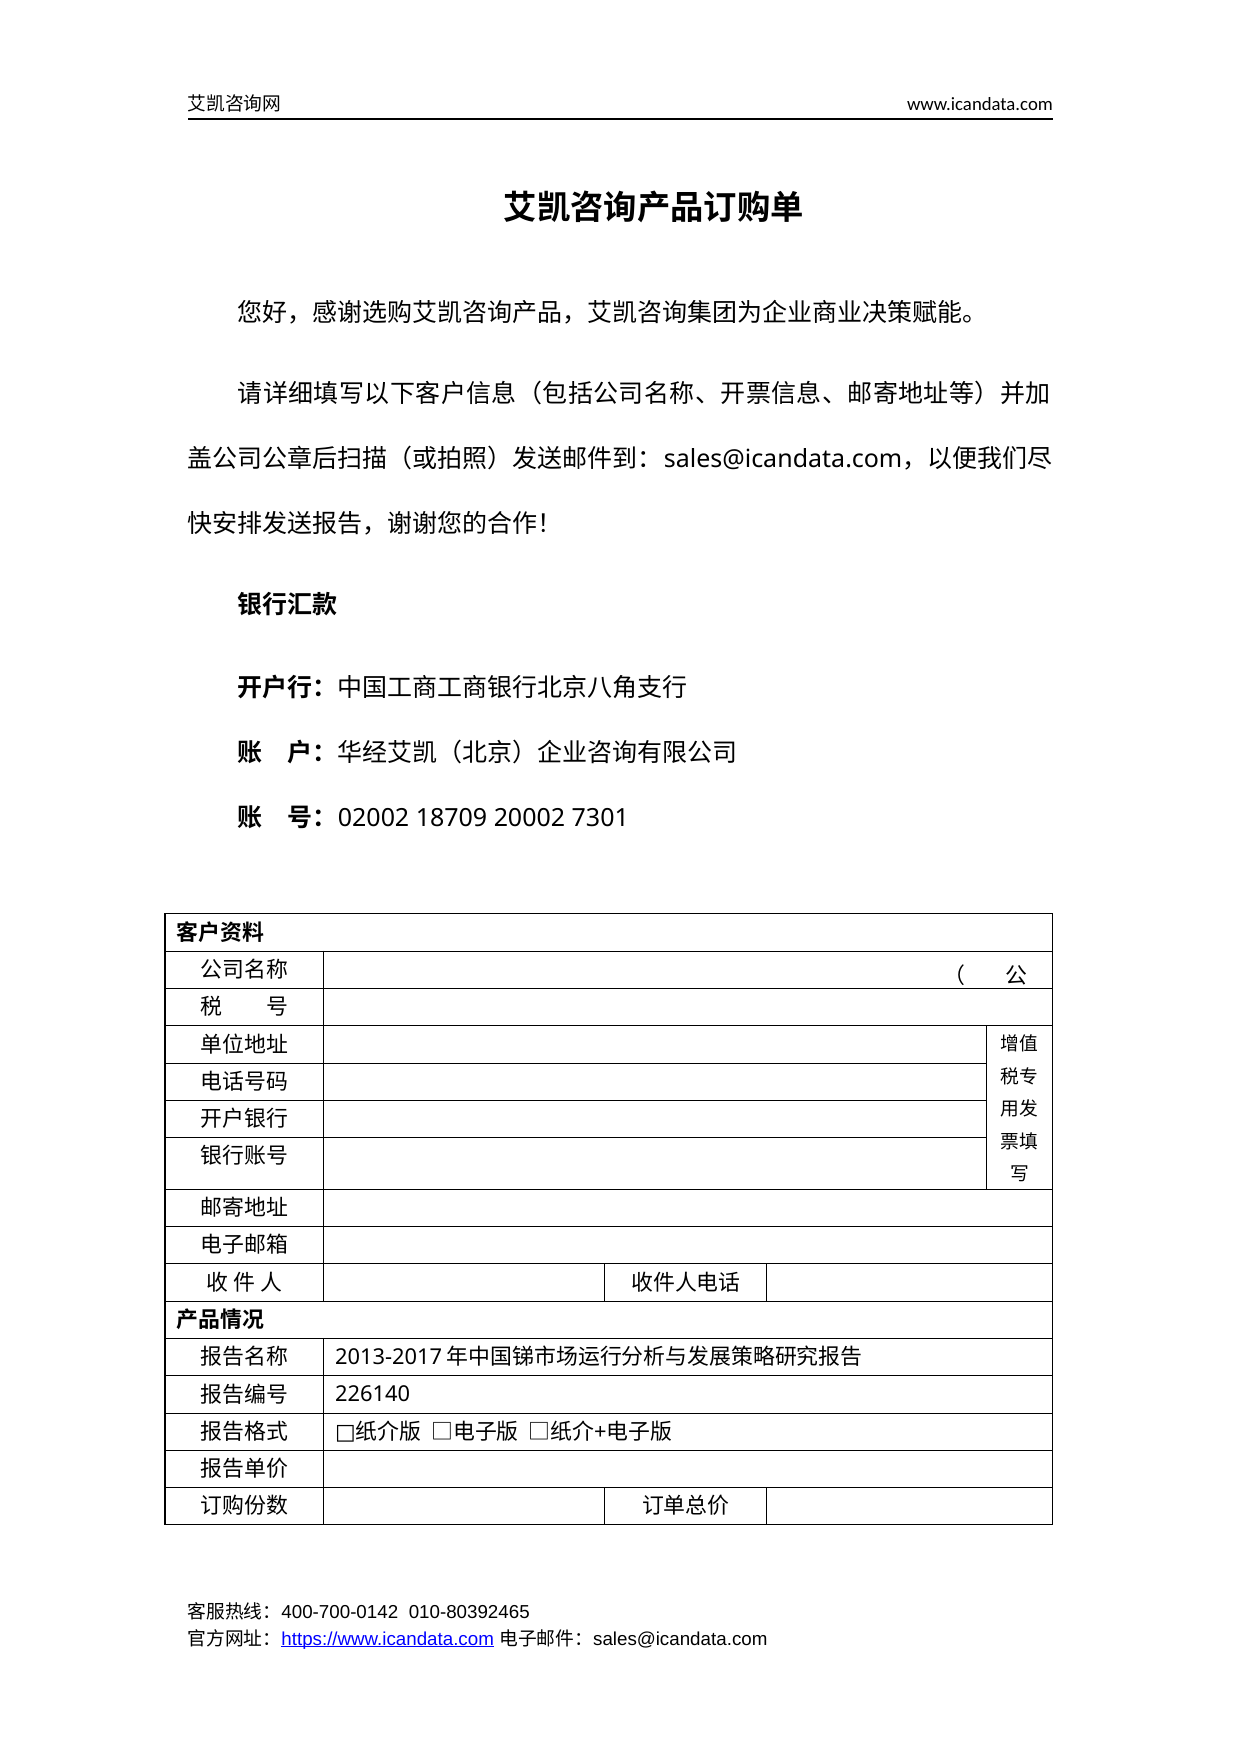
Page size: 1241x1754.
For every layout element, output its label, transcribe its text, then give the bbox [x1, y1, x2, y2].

table_cell 税 号 [166, 989, 323, 1025]
table_cell 收件人电话 [605, 1264, 766, 1301]
text 开户行：中国工商工商银行北京八角支行 [187, 653, 1053, 718]
table_cell 226140 [324, 1376, 1052, 1412]
table_header 客户资料 [166, 914, 1052, 951]
table_cell 收 件 人 [166, 1264, 323, 1301]
table_cell 报告格式 [166, 1414, 323, 1450]
table_cell 银行账号 [166, 1138, 323, 1189]
table_cell 报告编号 [166, 1376, 323, 1412]
text 账 户：华经艾凯（北京）企业咨询有限公司 [187, 718, 1053, 783]
table_cell 产品情况 [166, 1302, 1052, 1338]
table_cell [324, 1451, 1052, 1487]
table_cell 报告单价 [166, 1451, 323, 1487]
table_cell 2013-2017年中国锑市场运行分析与发展策略研究报告 [324, 1339, 1052, 1375]
table_cell 订购份数 [166, 1488, 323, 1524]
table_cell [324, 952, 1052, 988]
table_cell □纸介版 □电子版 □纸介+电子版 [324, 1414, 1052, 1450]
text 账 号：02002 18709 20002 7301 [187, 783, 1053, 848]
text 银行汇款 [187, 570, 1053, 635]
table_cell [324, 1138, 986, 1189]
table_cell [324, 1264, 604, 1301]
table_cell [324, 1227, 1052, 1263]
table_cell [767, 1264, 1052, 1301]
table_cell [324, 989, 1052, 1025]
table_cell [324, 1064, 986, 1100]
table_cell 报告名称 [166, 1339, 323, 1375]
table_cell [324, 1101, 986, 1137]
table_cell 电话号码 [166, 1064, 323, 1100]
table_cell [767, 1488, 1052, 1524]
table_cell 增值税专用发票填写 [987, 1026, 1052, 1189]
table_cell [324, 1026, 986, 1062]
table_cell 公司名称 [166, 952, 323, 988]
table_cell [324, 1190, 1052, 1226]
table_cell 邮寄地址 [166, 1190, 323, 1226]
table_cell 单位地址 [166, 1026, 323, 1062]
table_cell [324, 1488, 604, 1524]
table_cell 电子邮箱 [166, 1227, 323, 1263]
text 请详细填写以下客户信息（包括公司名称、开票信息、邮寄地址等）并加盖公司公章后扫描（或拍照）发送邮件到：sales@icandata.com，以便我们尽快安排发送报告，谢谢您的合作！ [187, 359, 1053, 554]
table_cell 开户银行 [166, 1101, 323, 1137]
text 艾凯咨询产品订购单 [187, 172, 1053, 237]
text 您好，感谢选购艾凯咨询产品，艾凯咨询集团为企业商业决策赋能。 [187, 278, 1053, 343]
table_cell 订单总价 [605, 1488, 766, 1524]
